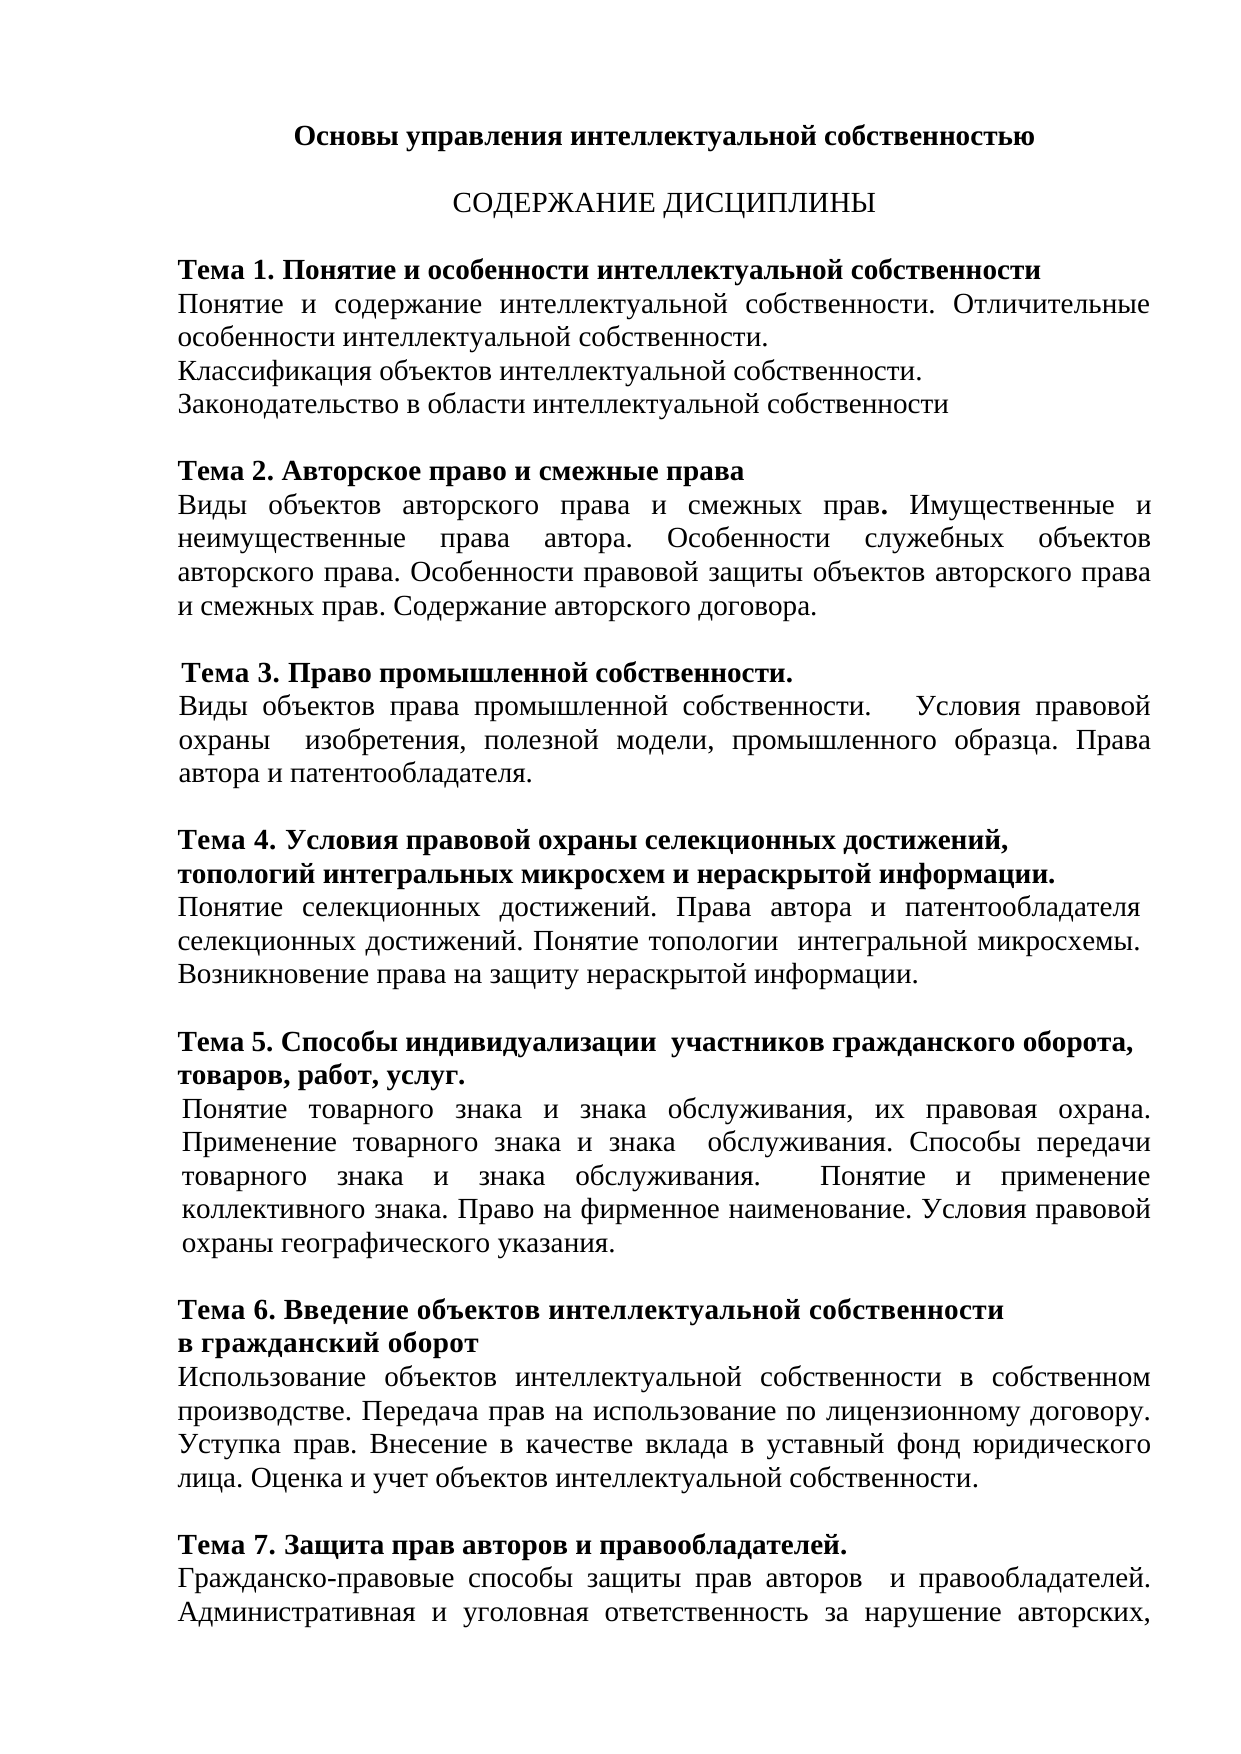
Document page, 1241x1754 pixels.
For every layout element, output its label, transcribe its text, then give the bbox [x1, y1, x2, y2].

text Тема 6. Введение объектов интеллектуальной собственности [177, 1292, 1152, 1326]
text Виды объектов авторского права и смежных прав. Имущественные и неимущественные права автора. Особенности служебных объектов авторского права. Особенности правовой защиты объектов авторского права и смежных прав. Содержание авторского договора. [177, 487, 1152, 621]
text Понятие и содержание интеллектуальной собственности. Отличительные особенности интеллектуальной собственности. [177, 286, 1152, 353]
text Классификация объектов интеллектуальной собственности. [177, 353, 1152, 386]
text Понятие селекционных достижений. Права автора и патентообладателя селекционных достижений. Понятие топологии интегральной микросхемы. Возникновение права на защиту нераскрытой информации. [177, 889, 1141, 990]
text Использование объектов интеллектуальной собственности в собственном производстве. Передача прав на использование по лицензионному договору. Уступка прав. Внесение в качестве вклада в уставный фонд юридического лица. Оценка и учет объектов интеллектуальной собственности. [177, 1359, 1152, 1493]
text Виды объектов права промышленной собственности. Условия правовой охраны изобретения, полезной модели, промышленного образца. Права автора и патентообладателя. [178, 688, 1152, 789]
text Законодательство в области интеллектуальной собственности [177, 386, 1152, 420]
text в гражданский оборот [177, 1326, 1152, 1359]
text Тема 7. Защита прав авторов и правообладателей. [177, 1527, 1152, 1560]
text СОДЕРЖАНИЕ ДИСЦИПЛИНЫ [177, 185, 1152, 219]
text Тема 5. Способы индивидуализации участников гражданского оборота, [177, 1024, 1152, 1057]
text Основы управления интеллектуальной собственностью [177, 118, 1152, 152]
text товаров, работ, услуг. [177, 1057, 1152, 1091]
text Тема 1. Понятие и особенности интеллектуальной собственности [177, 252, 1152, 286]
text топологий интегральных микросхем и нераскрытой информации. [177, 856, 1152, 889]
text Понятие товарного знака и знака обслуживания, их правовая охрана. Применение товарного знака и знака обслуживания. Способы передачи товарного знака и знака обслуживания. Понятие и применение коллективного знака. Право на фирменное наименование. Условия правовой охраны географического указания. [182, 1091, 1152, 1258]
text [177, 1560, 1152, 1627]
text Тема 4. Условия правовой охраны селекционных достижений, [177, 822, 1152, 856]
text Тема 2. Авторское право и смежные права [177, 453, 1152, 487]
text Тема 3. Право промышленной собственности. [181, 655, 1152, 688]
